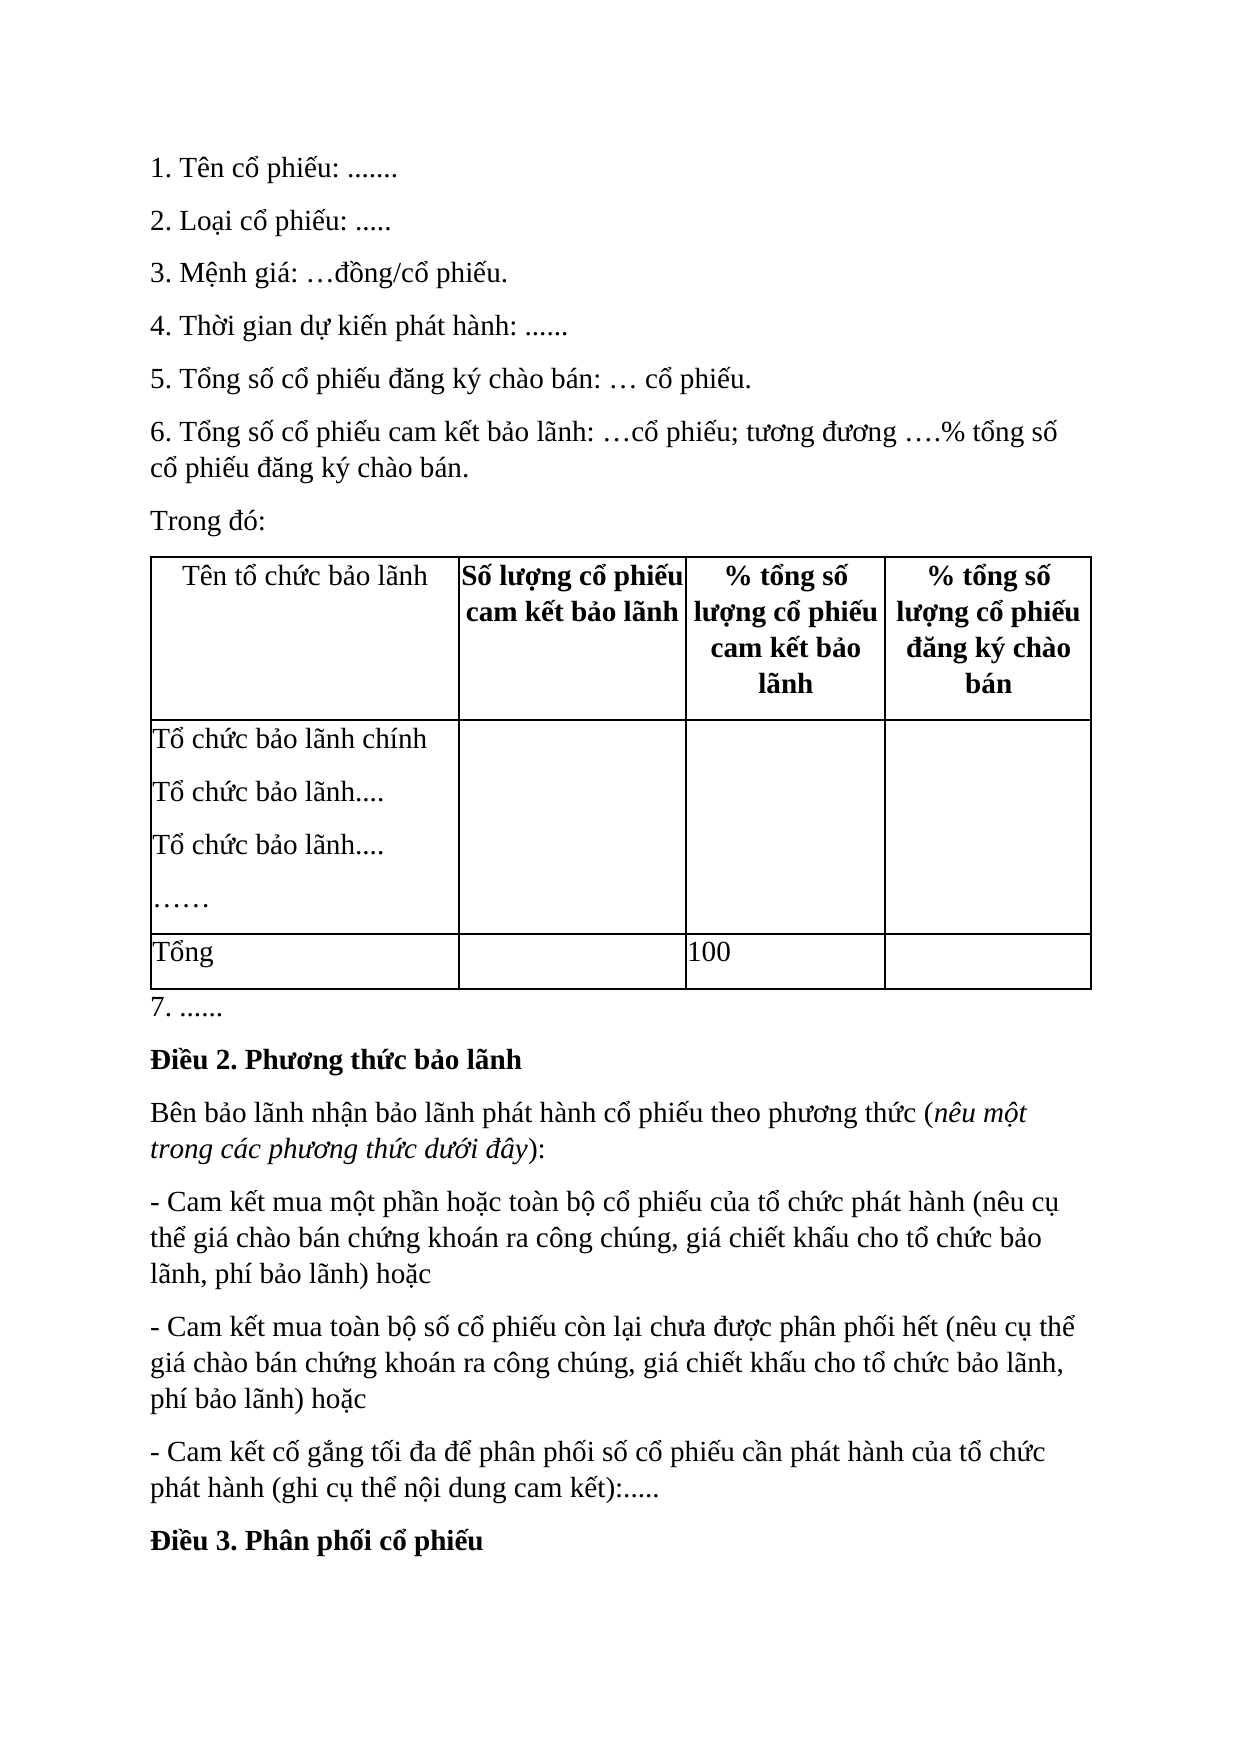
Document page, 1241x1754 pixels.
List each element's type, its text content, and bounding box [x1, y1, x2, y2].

table_cell [886, 935, 1090, 987]
text Trong đó: [150, 503, 1090, 537]
text 4. Thời gian dự kiến phát hành: ...... [150, 308, 1090, 342]
table_cell [460, 721, 685, 932]
text 2. Loại cổ phiếu: ..... [150, 203, 1090, 236]
text Điều 3. Phân phối cổ phiếu [150, 1523, 1090, 1557]
text 1. Tên cổ phiếu: ....... [150, 150, 1090, 183]
text 7. ...... [150, 990, 1090, 1023]
table_header Tên tổ chức bảo lãnh [152, 558, 458, 719]
text Bên bảo lãnh nhận bảo lãnh phát hành cổ phiếu theo phương thức (nêu một trong các phương thức dưới đây): [150, 1095, 1090, 1165]
text 3. Mệnh giá: …đồng/cổ phiếu. [150, 256, 1090, 289]
table_cell 100 [687, 935, 884, 987]
text - Cam kết mua một phần hoặc toàn bộ cổ phiếu của tổ chức phát hành (nêu cụ thể giá chào bán chứng khoán ra công chúng, giá chiết khấu cho tổ chức bảo lãnh, phí bảo lãnh) hoặc [150, 1184, 1090, 1290]
table_cell Tổ chức bảo lãnh chính Tổ chức bảo lãnh.... Tổ chức bảo lãnh.... …… [152, 721, 458, 932]
table_header Số lượng cổ phiếu cam kết bảo lãnh [460, 558, 685, 719]
table_header % tổng số lượng cổ phiếu cam kết bảo lãnh [687, 558, 884, 719]
text 5. Tổng số cổ phiếu đăng ký chào bán: … cổ phiếu. [150, 361, 1090, 395]
text 6. Tổng số cổ phiếu cam kết bảo lãnh: …cổ phiếu; tương đương ….% tổng số cổ phiếu đăng ký chào bán. [150, 414, 1090, 484]
table_header % tổng số lượng cổ phiếu đăng ký chào bán [886, 558, 1090, 719]
text Điều 2. Phương thức bảo lãnh [150, 1042, 1090, 1076]
text - Cam kết mua toàn bộ số cổ phiếu còn lại chưa được phân phối hết (nêu cụ thể giá chào bán chứng khoán ra công chúng, giá chiết khấu cho tổ chức bảo lãnh, phí bảo lãnh) hoặc [150, 1309, 1090, 1415]
text - Cam kết cố gắng tối đa để phân phối số cổ phiếu cần phát hành của tổ chức phát hành (ghi cụ thể nội dung cam kết):..... [150, 1434, 1090, 1504]
table_cell [886, 721, 1090, 932]
table_cell [687, 721, 884, 932]
table_cell [460, 935, 685, 987]
table_cell Tổng [152, 935, 458, 987]
